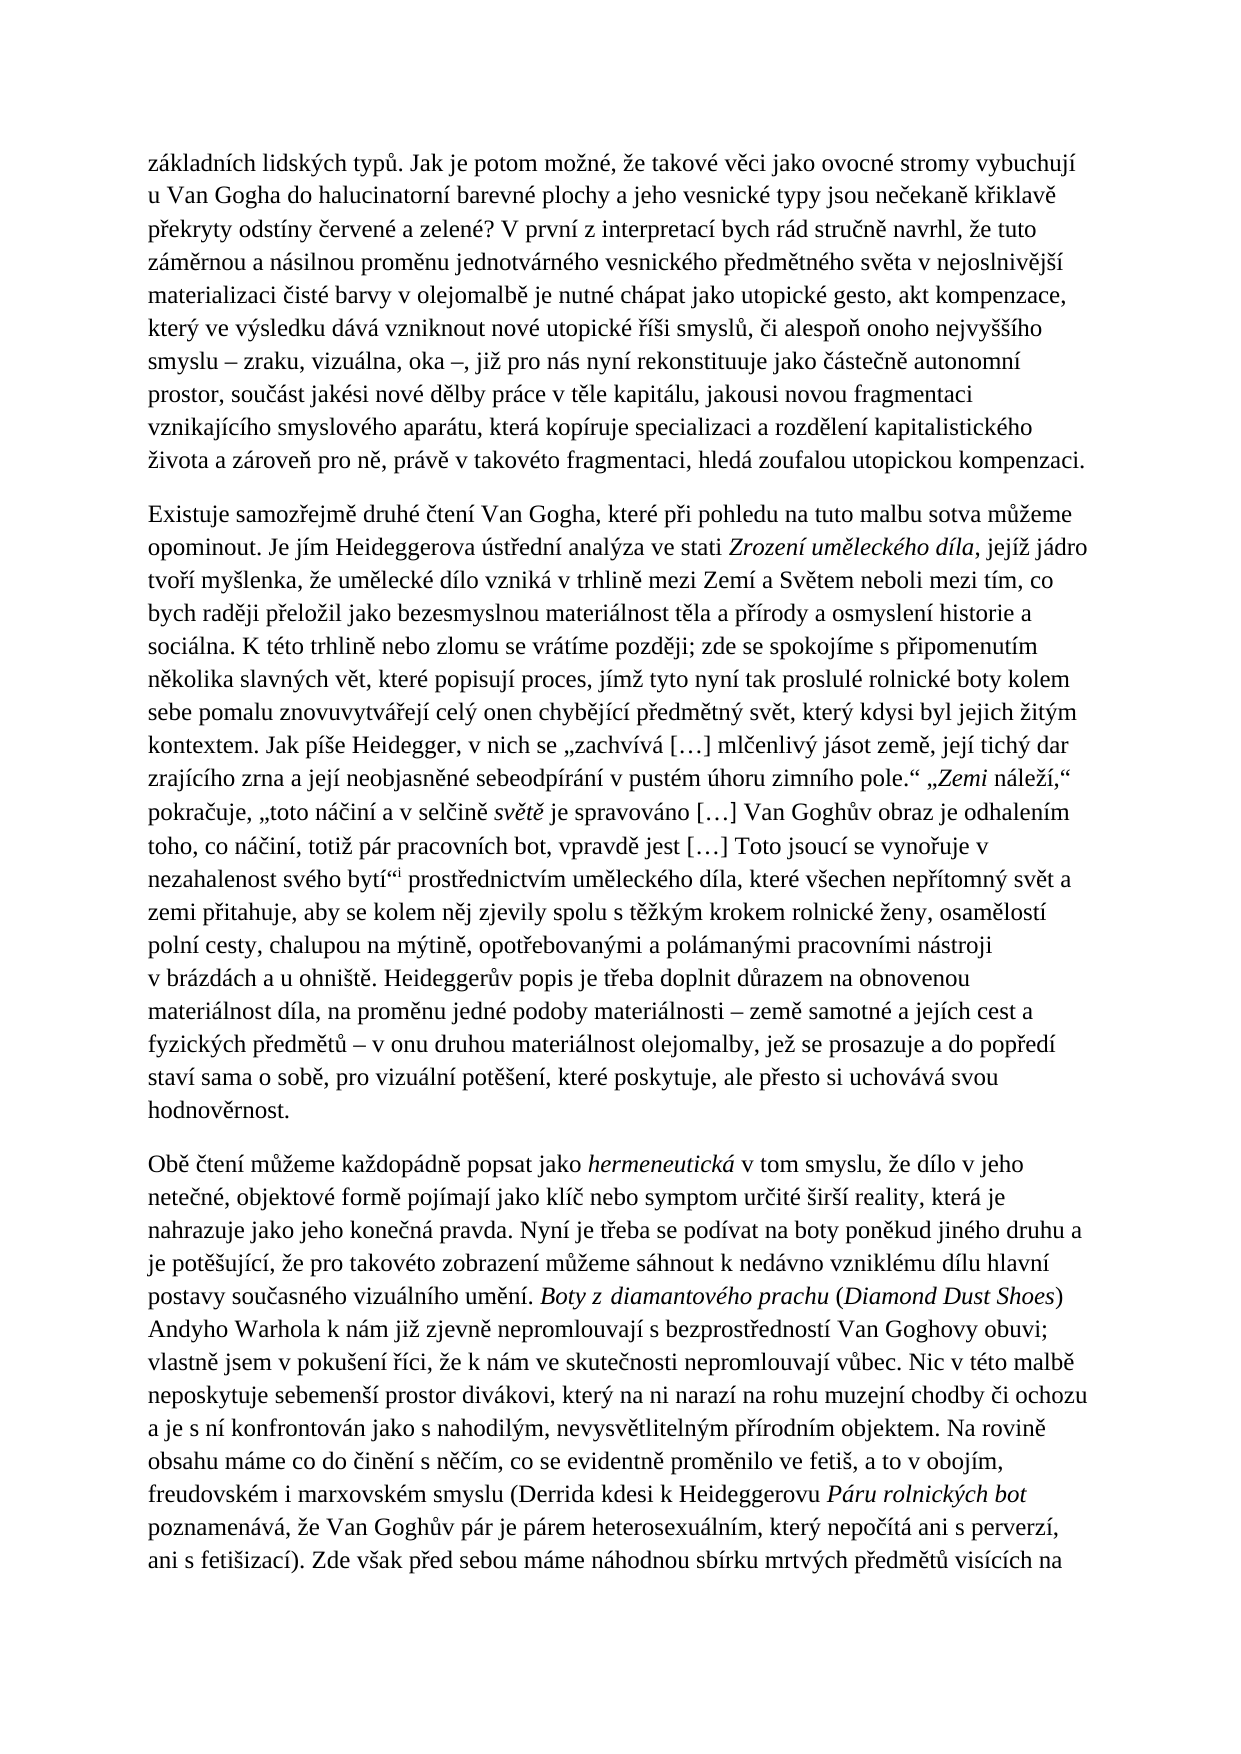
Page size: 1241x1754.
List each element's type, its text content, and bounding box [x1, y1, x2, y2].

text Existuje samozřejmě druhé čtení Van Gogha, které při pohledu na tuto malbu sotva můžeme opominout. Je jím Heideggerova ústřední analýza ve stati Zrození uměleckého díla, jejíž jádro tvoří myšlenka, že umělecké dílo vzniká v trhlině mezi Zemí a Světem neboli mezi tím, co bych raději přeložil jako bezesmyslnou materiálnost těla a přírody a osmyslení historie a sociálna. K této trhlině nebo zlomu se vrátíme později; zde se spokojíme s připomenutím několika slavných vět, které popisují proces, jímž tyto nyní tak proslulé rolnické boty kolem sebe pomalu znovuvytvářejí celý onen chybějící předmětný svět, který kdysi byl jejich žitým kontextem. Jak píše Heidegger, v nich se „zachvívá […] mlčenlivý jásot země, její tichý dar zrajícího zrna a její neobjasněné sebeodpírání v pustém úhoru zimního pole.“ „Zemi náleží,“ pokračuje, „toto náčiní a v selčině světě je spravováno […] Van Goghův obraz je odhalením toho, co náčiní, totiž pár pracovních bot, vpravdě jest […] Toto jsoucí se vynořuje v nezahalenost svého bytí“ prostřednictvím uměleckého díla, které všechen nepřítomný svět a zemi přitahuje, aby se kolem něj zjevily spolu s těžkým krokem rolnické ženy, osamělostí polní cesty, chalupou na mýtině, opotřebovanými a polámanými pracovními nástroji v brázdách a u ohniště. Heideggerův popis je třeba doplnit důrazem na obnovenou materiálnost díla, na proměnu jedné podoby materiálnosti – země samotné a jejích cest a fyzických předmětů – v onu druhou materiálnost olejomalby, jež se prosazuje a do popředí staví sama o sobě, pro vizuální potěšení, které poskytuje, ale přesto si uchovává svou hodnověrnost. [148, 499, 1093, 1124]
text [148, 1149, 1093, 1574]
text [148, 148, 1093, 473]
